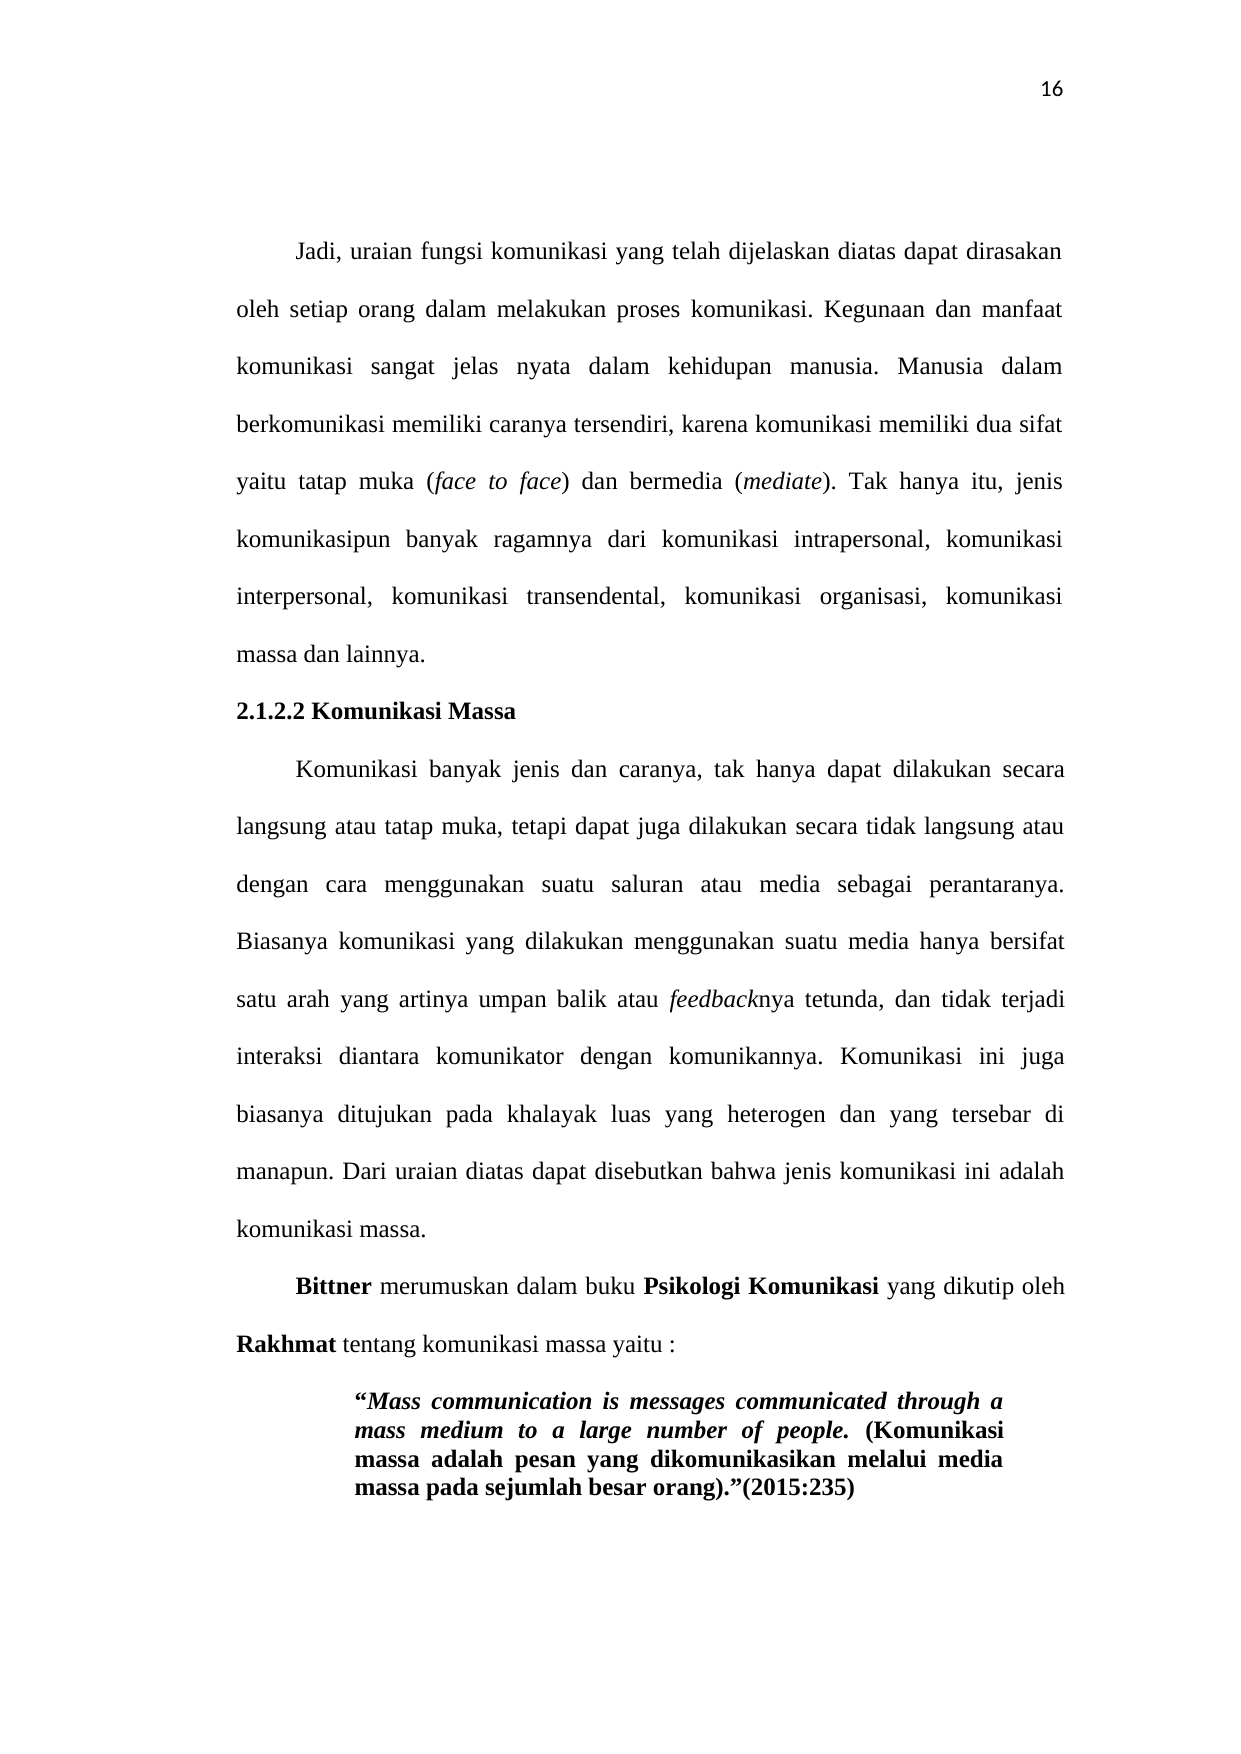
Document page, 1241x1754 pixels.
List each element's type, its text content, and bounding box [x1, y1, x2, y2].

list Komunikasi banyak jenis dan caranya, tak hanya dapat dilakukan secara langsung atau tatap muka, tetapi dapat juga dilakukan secara tidak langsung atau dengan cara menggunakan suatu saluran atau media sebagai perantaranya. Biasanya komunikasi yang dilakukan menggunakan suatu media hanya bersifat satu arah yang artinya umpan balik atau feedbacknya tetunda, dan tidak terjadi interaksi diantara komunikator dengan komunikannya. Komunikasi ini juga biasanya ditujukan pada khalayak luas yang heterogen dan yang tersebar di manapun. Dari uraian diatas dapat disebutkan bahwa jenis komunikasi ini adalah komunikasi massa. [236, 754, 1065, 1242]
list Komunikasi Massa [236, 696, 1065, 725]
list Bittner merumuskan dalam buku Psikologi Komunikasi yang dikutip oleh Rakhmat tentang komunikasi massa yaitu : [236, 1271, 1065, 1357]
text Jadi, uraian fungsi komunikasi yang telah dijelaskan diatas dapat dirasakan oleh setiap orang dalam melakukan proses komunikasi. Kegunaan dan manfaat komunikasi sangat jelas nyata dalam kehidupan manusia. Manusia dalam berkomunikasi memiliki caranya tersendiri, karena komunikasi memiliki dua sifat yaitu tatap muka (face to face) dan bermedia (mediate). Tak hanya itu, jenis komunikasipun banyak ragamnya dari komunikasi intrapersonal, komunikasi interpersonal, komunikasi transendental, komunikasi organisasi, komunikasi massa dan lainnya. [236, 236, 1063, 667]
list “Mass communication is messages communicated through a mass medium to a large number of people. (Komunikasi massa adalah pesan yang dikomunikasikan melalui media massa pada sejumlah besar orang).”(2015:235) [354, 1386, 1004, 1501]
